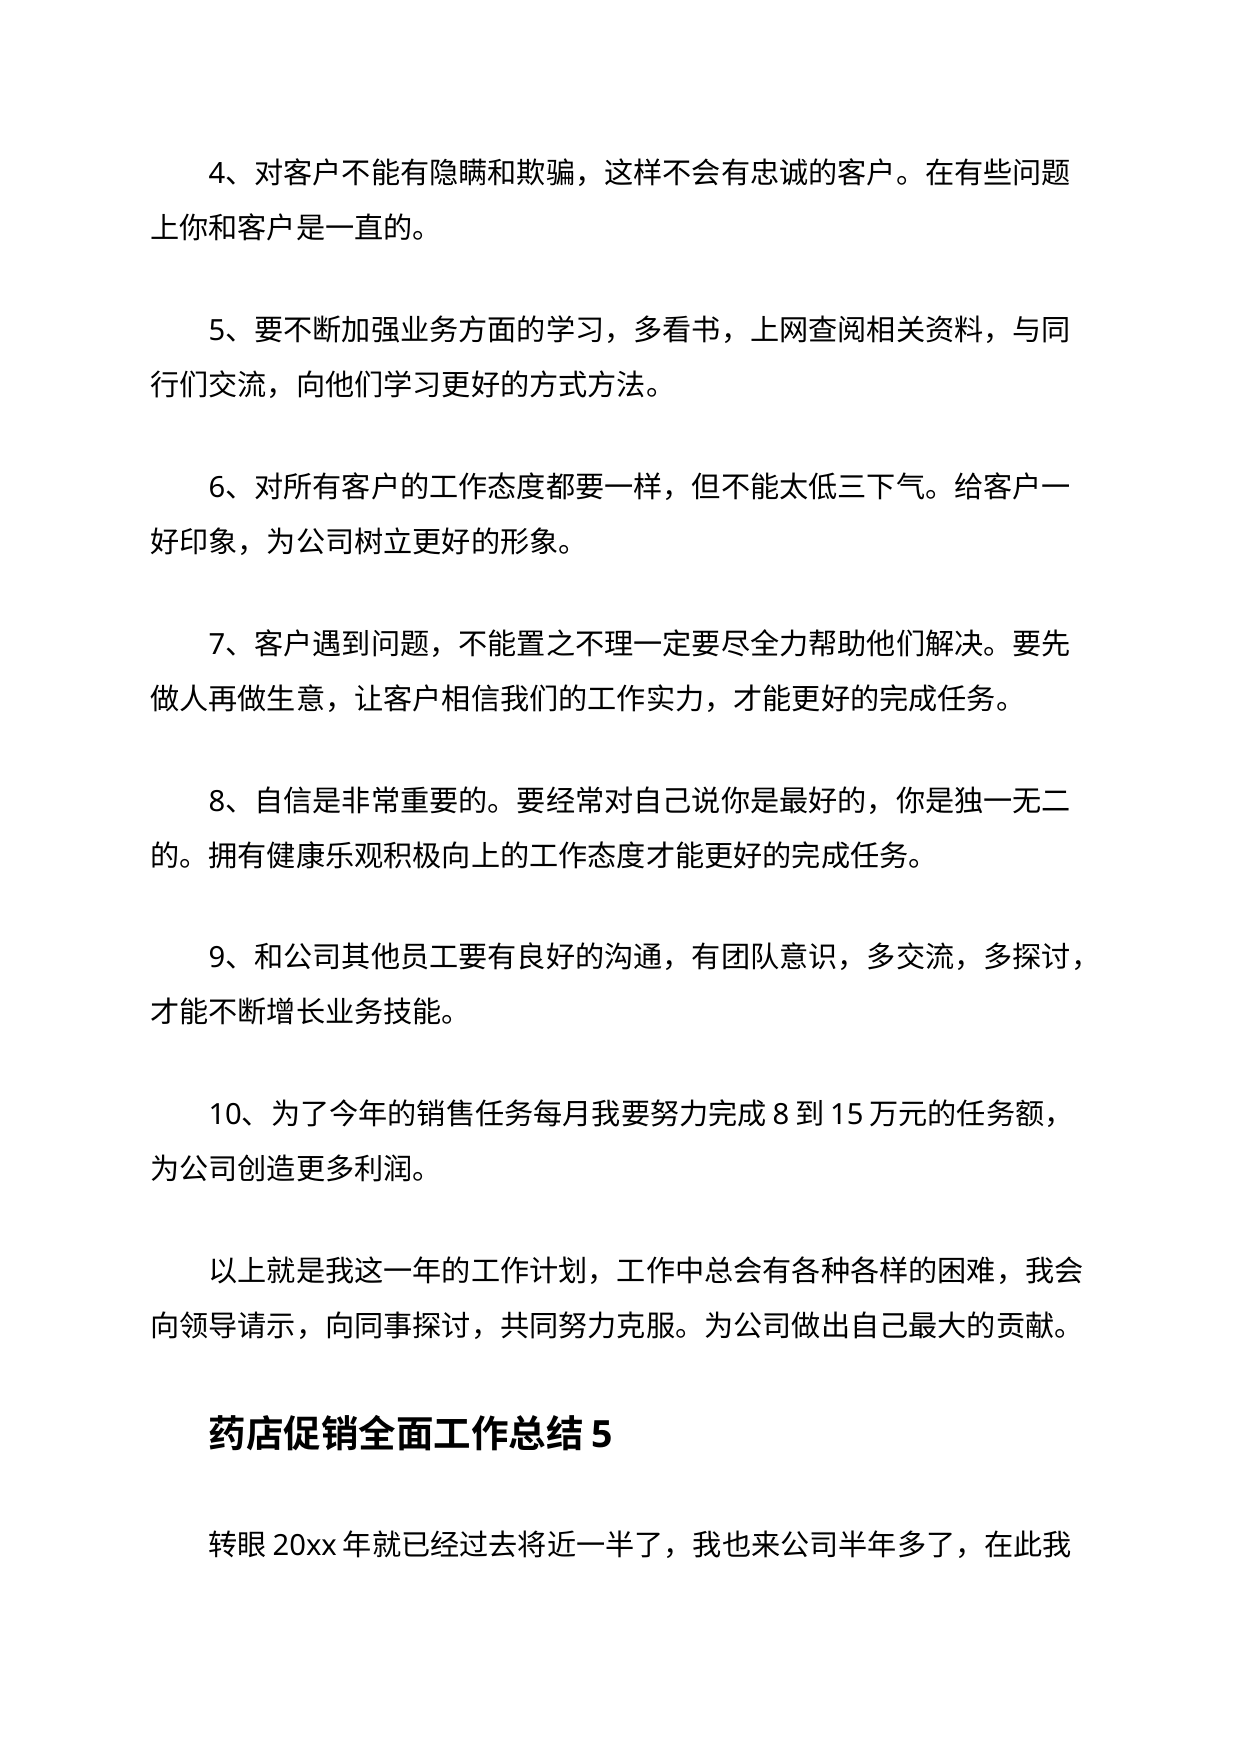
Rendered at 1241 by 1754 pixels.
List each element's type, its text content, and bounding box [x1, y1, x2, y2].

text 9、和公司其他员工要有良好的沟通，有团队意识，多交流，多探讨，才能不断增长业务技能。 [150, 934, 1090, 1031]
text 8、自信是非常重要的。要经常对自己说你是最好的，你是独一无二的。拥有健康乐观积极向上的工作态度才能更好的完成任务。 [150, 777, 1090, 874]
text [150, 1522, 1090, 1564]
text 10、为了今年的销售任务每月我要努力完成8到15万元的任务额，为公司创造更多利润。 [150, 1091, 1090, 1188]
text 6、对所有客户的工作态度都要一样，但不能太低三下气。给客户一好印象，为公司树立更好的形象。 [150, 463, 1090, 561]
text 4、对客户不能有隐瞒和欺骗，这样不会有忠诚的客户。在有些问题上你和客户是一直的。 [150, 150, 1090, 247]
text 以上就是我这一年的工作计划，工作中总会有各种各样的困难，我会向领导请示，向同事探讨，共同努力克服。为公司做出自己最大的贡献。 [150, 1247, 1090, 1344]
text 药店促销全面工作总结5 [150, 1404, 1090, 1458]
text 7、客户遇到问题，不能置之不理一定要尽全力帮助他们解决。要先做人再做生意，让客户相信我们的工作实力，才能更好的完成任务。 [150, 620, 1090, 718]
text 5、要不断加强业务方面的学习，多看书，上网查阅相关资料，与同行们交流，向他们学习更好的方式方法。 [150, 307, 1090, 404]
